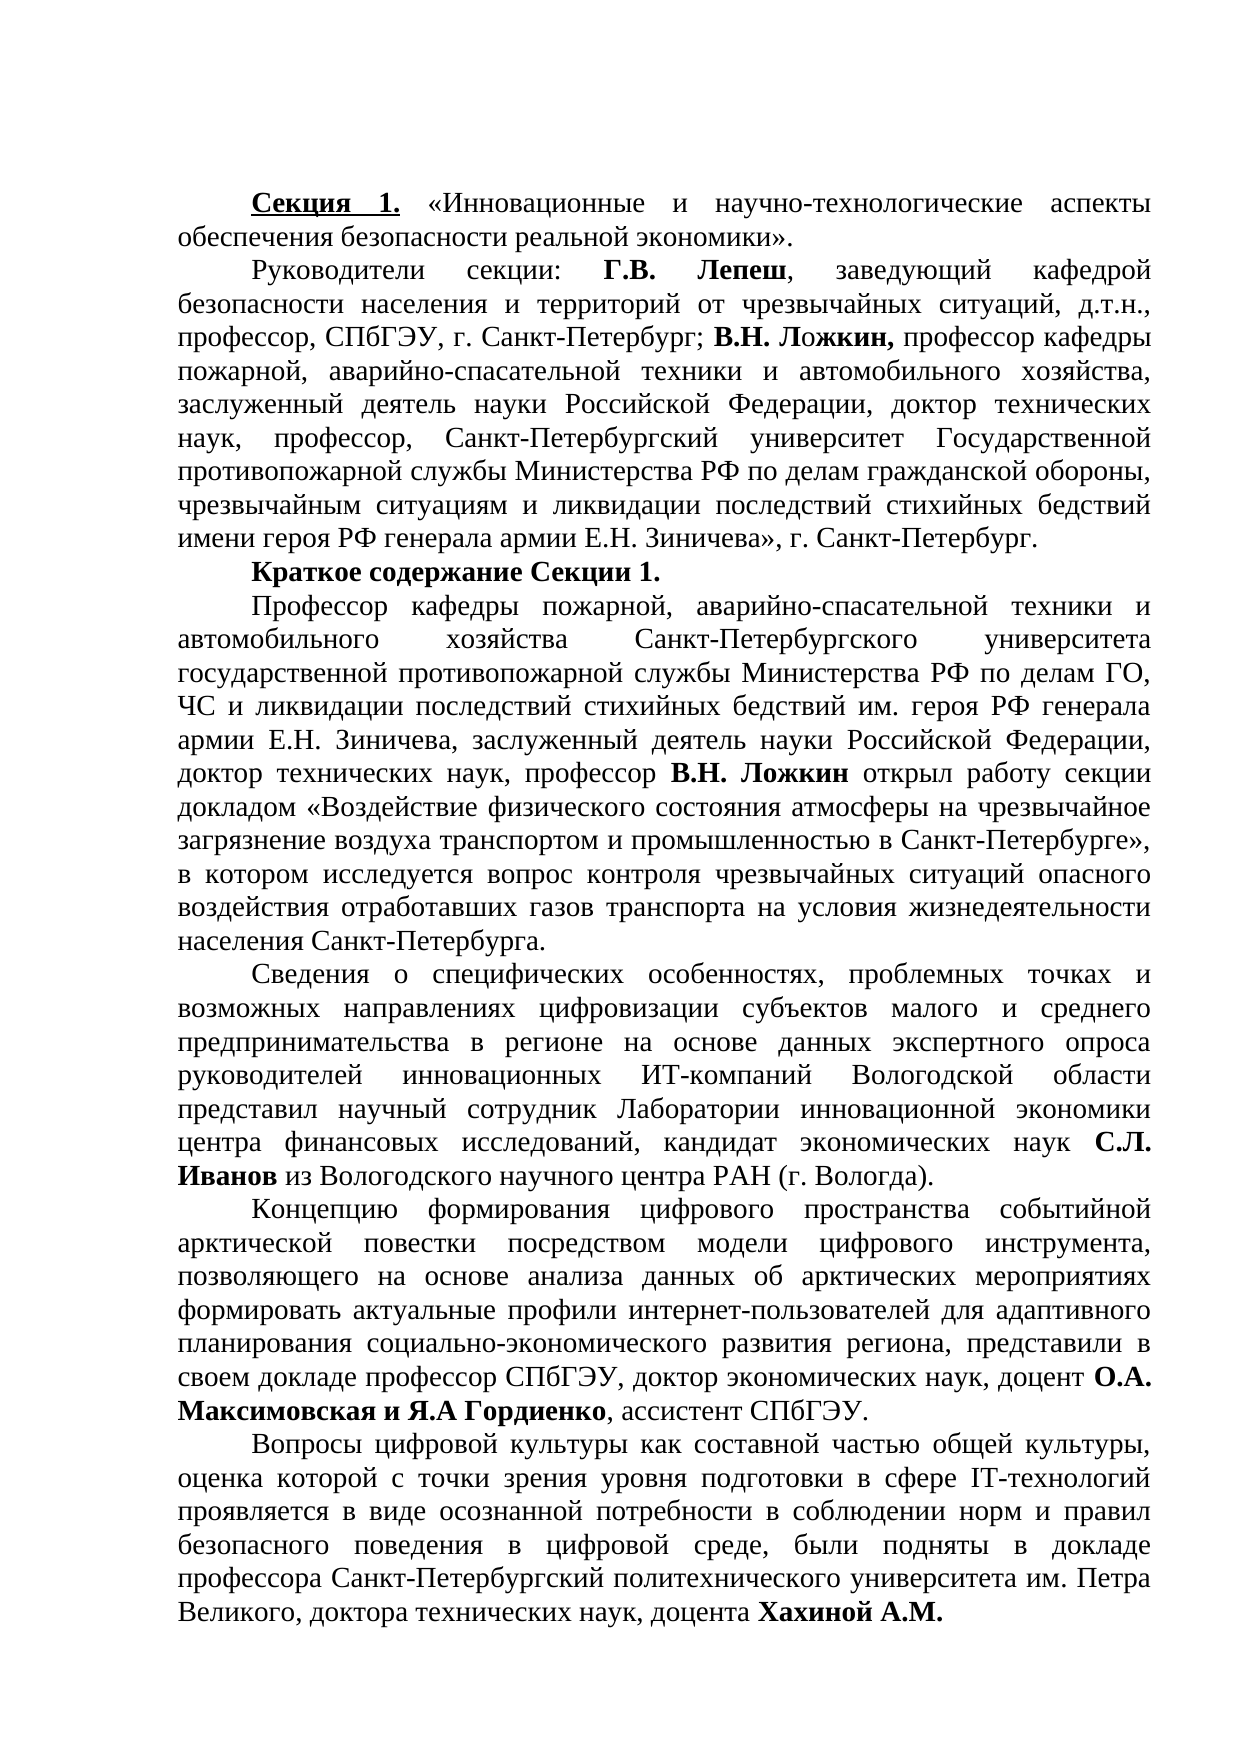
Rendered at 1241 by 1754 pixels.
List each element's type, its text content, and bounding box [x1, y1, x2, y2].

text Краткое содержание Секции 1. [177, 554, 1152, 588]
text Вопросы цифровой культуры как составной частью общей культуры, оценка которой с точки зрения уровня подготовки в сфере IT-технологий проявляется в виде осознанной потребности в соблюдении норм и правил безопасного поведения в цифровой среде, были подняты в докладе профессора Санкт-Петербургский политехнического университета им. Петра Великого, доктора технических наук, доцента Хахиной А.М. [177, 1426, 1152, 1627]
text Концепцию формирования цифрового пространства событийной арктической повестки посредством модели цифрового инструмента, позволяющего на основе анализа данных об арктических мероприятиях формировать актуальные профили интернет-пользователей для адаптивного планирования социально-экономического развития региона, представили в своем докладе профессор СПбГЭУ, доктор экономических наук, доцент О.А. Максимовская и Я.А Гордиенко, ассистент СПбГЭУ. [177, 1191, 1152, 1426]
text Секция 1. «Инновационные и научно-технологические аспекты обеспечения безопасности реальной экономики». [177, 185, 1152, 252]
text Сведения о специфических особенностях, проблемных точках и возможных направлениях цифровизации субъектов малого и среднего предпринимательства в регионе на основе данных экспертного опроса руководителей инновационных ИТ-компаний Вологодской области представил научный сотрудник Лаборатории инновационной экономики центра финансовых исследований, кандидат экономических наук С.Л. Иванов из Вологодского научного центра РАН (г. Вологда). [177, 957, 1152, 1191]
text Профессор кафедры пожарной, аварийно-спасательной техники и автомобильного хозяйства Санкт-Петербургского университета государственной противопожарной службы Министерства РФ по делам ГО, ЧС и ликвидации последствий стихийных бедствий им. героя РФ генерала армии Е.Н. Зиничева, заслуженный деятель науки Российской Федерации, доктор технических наук, профессор В.Н. Ложкин открыл работу секции докладом «Воздействие физического состояния атмосферы на чрезвычайное загрязнение воздуха транспортом и промышленностью в Санкт-Петербурге», в котором исследуется вопрос контроля чрезвычайных ситуаций опасного воздействия отработавших газов транспорта на условия жизнедеятельности населения Санкт-Петербурга. [177, 588, 1152, 957]
text Руководители секции: Г.В. Лепеш, заведующий кафедрой безопасности населения и территорий от чрезвычайных ситуаций, д.т.н., профессор, СПбГЭУ, г. Санкт-Петербург; В.Н. Ложкин, профессор кафедры пожарной, аварийно-спасательной техники и автомобильного хозяйства, заслуженный деятель науки Российской Федерации, доктор технических наук, профессор, Санкт-Петербургский университет Государственной противопожарной службы Министерства РФ по делам гражданской обороны, чрезвычайным ситуациям и ликвидации последствий стихийных бедствий имени героя РФ генерала армии Е.Н. Зиничева», г. Санкт-Петербург. [177, 252, 1152, 554]
